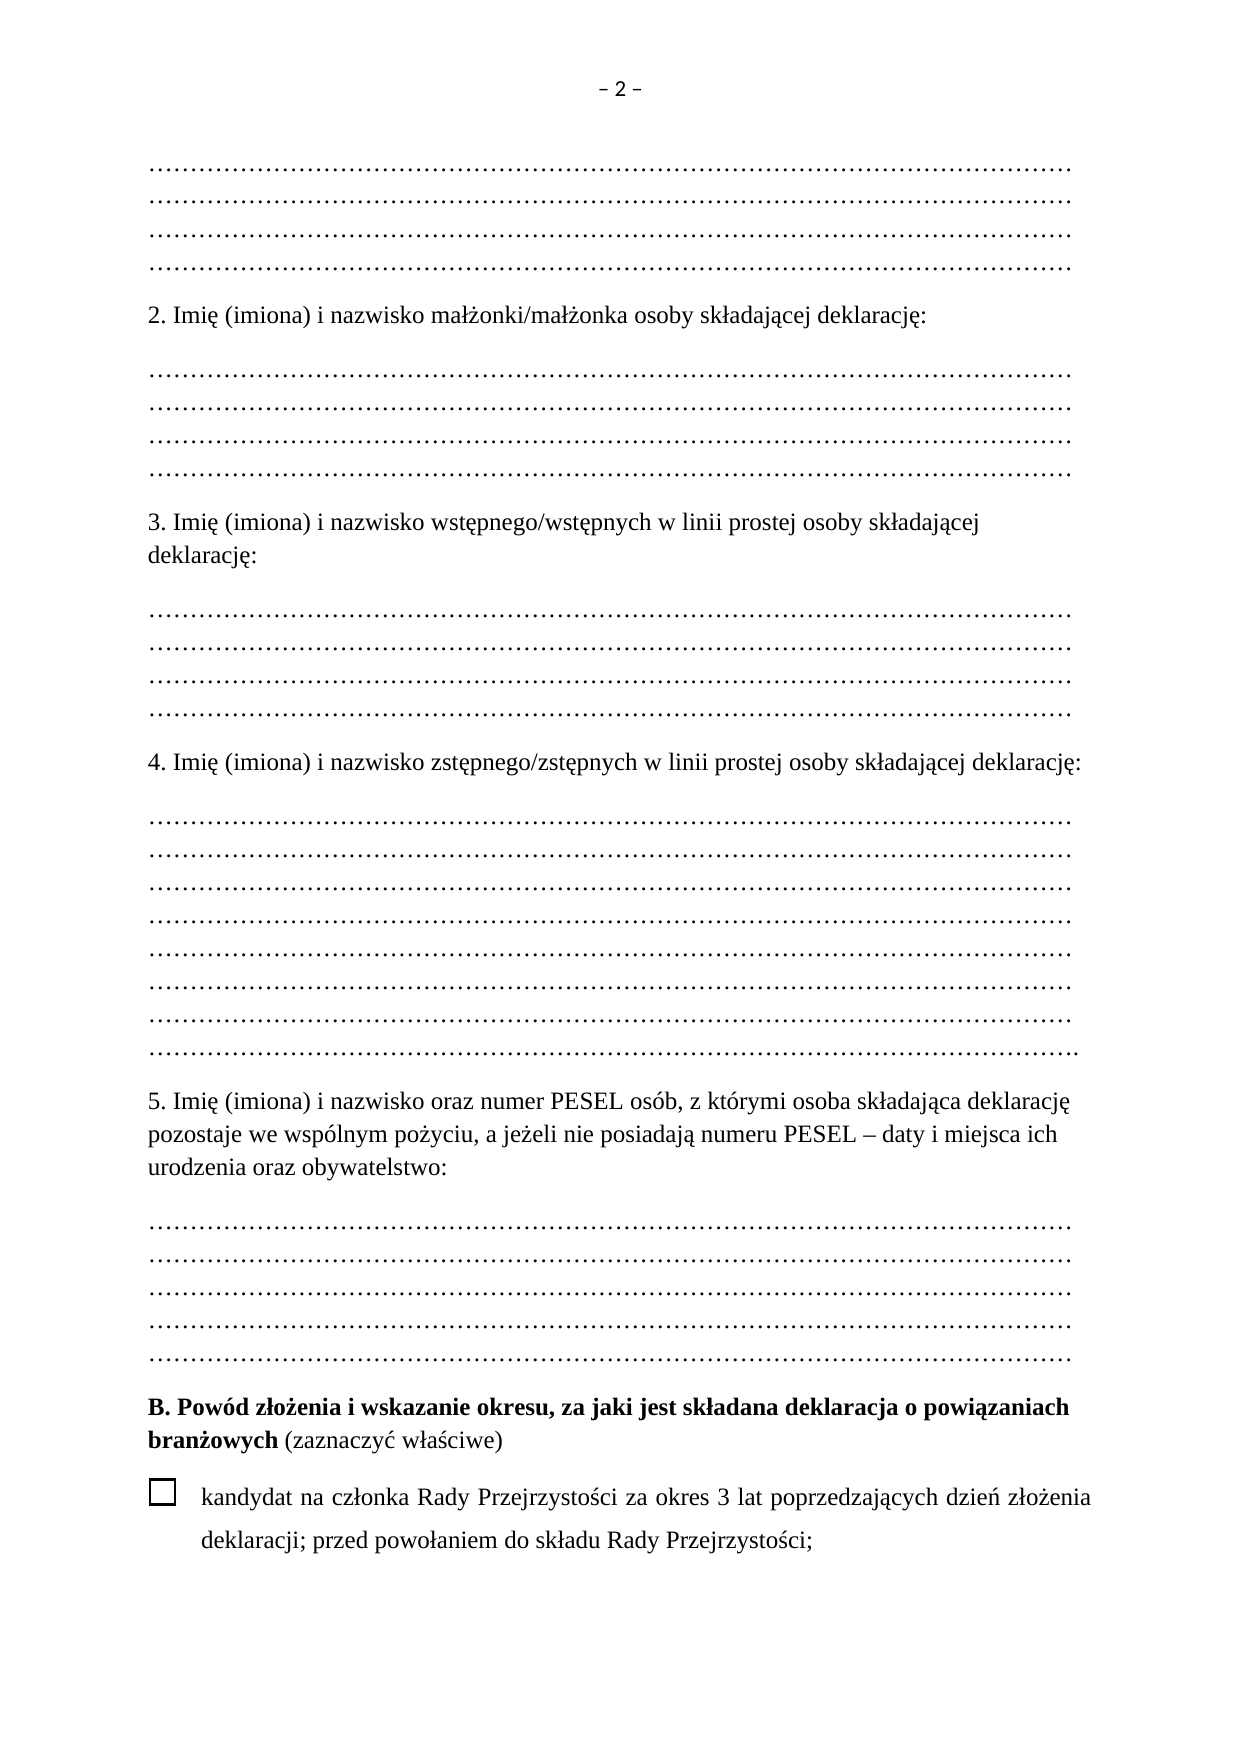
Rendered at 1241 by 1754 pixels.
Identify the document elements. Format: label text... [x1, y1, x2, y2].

text 2. Imię (imiona) i nazwisko małżonki/małżonka osoby składającej deklarację: [148, 301, 1093, 329]
text …………………………………………………………………………………………………………………………………………………………………………………………………………………………………………………………………………………………………………………………………………………………………………………………………………………………………………………………………………………………………………… [148, 1206, 1093, 1367]
text ………………………………………………………………………………………………………………………………………………………………………………………………………………………………………………………………………………………………………………………………………………………………………………………………………… [148, 354, 1093, 482]
text 5. Imię (imiona) i nazwisko oraz numer PESEL osób, z którymi osoba składająca deklarację pozostaje we wspólnym pożyciu, a jeżeli nie posiadają numeru PESEL – daty i miejsca ich urodzenia oraz obywatelstwo: [148, 1086, 1093, 1181]
text 4. Imię (imiona) i nazwisko zstępnego/zstępnych w linii prostej osoby składającej deklarację: [148, 747, 1093, 776]
text ………………………………………………………………………………………………………………………………………………………………………………………………………………………………………………………………………………………………………………………………………………………………………………………………………… [148, 148, 1093, 275]
text kandydat na członka Rady Przejrzystości za okres 3 lat poprzedzających dzień złożenia deklaracji; przed powołaniem do składu Rady Przejrzystości; [148, 1479, 1093, 1554]
text ……………………………………………………………………………………………………………………………………………………………………………………………………………………………………………………………………………………………………………………………………………………………………………………………………………………………………………………………………………………………………………………………………………………………………………………………………………………………………………………………………………………………………………………………………………………………………………………………………………………. [148, 801, 1093, 1061]
text B. Powód złożenia i wskazanie okresu, za jaki jest składana deklaracja o powiązaniach branżowych (zaznaczyć właściwe) [148, 1392, 1093, 1453]
text ………………………………………………………………………………………………………………………………………………………………………………………………………………………………………………………………………………………………………………………………………………………………………………………………………… [148, 594, 1093, 722]
text 3. Imię (imiona) i nazwisko wstępnego/wstępnych w linii prostej osoby składającej deklarację: [148, 507, 1093, 569]
